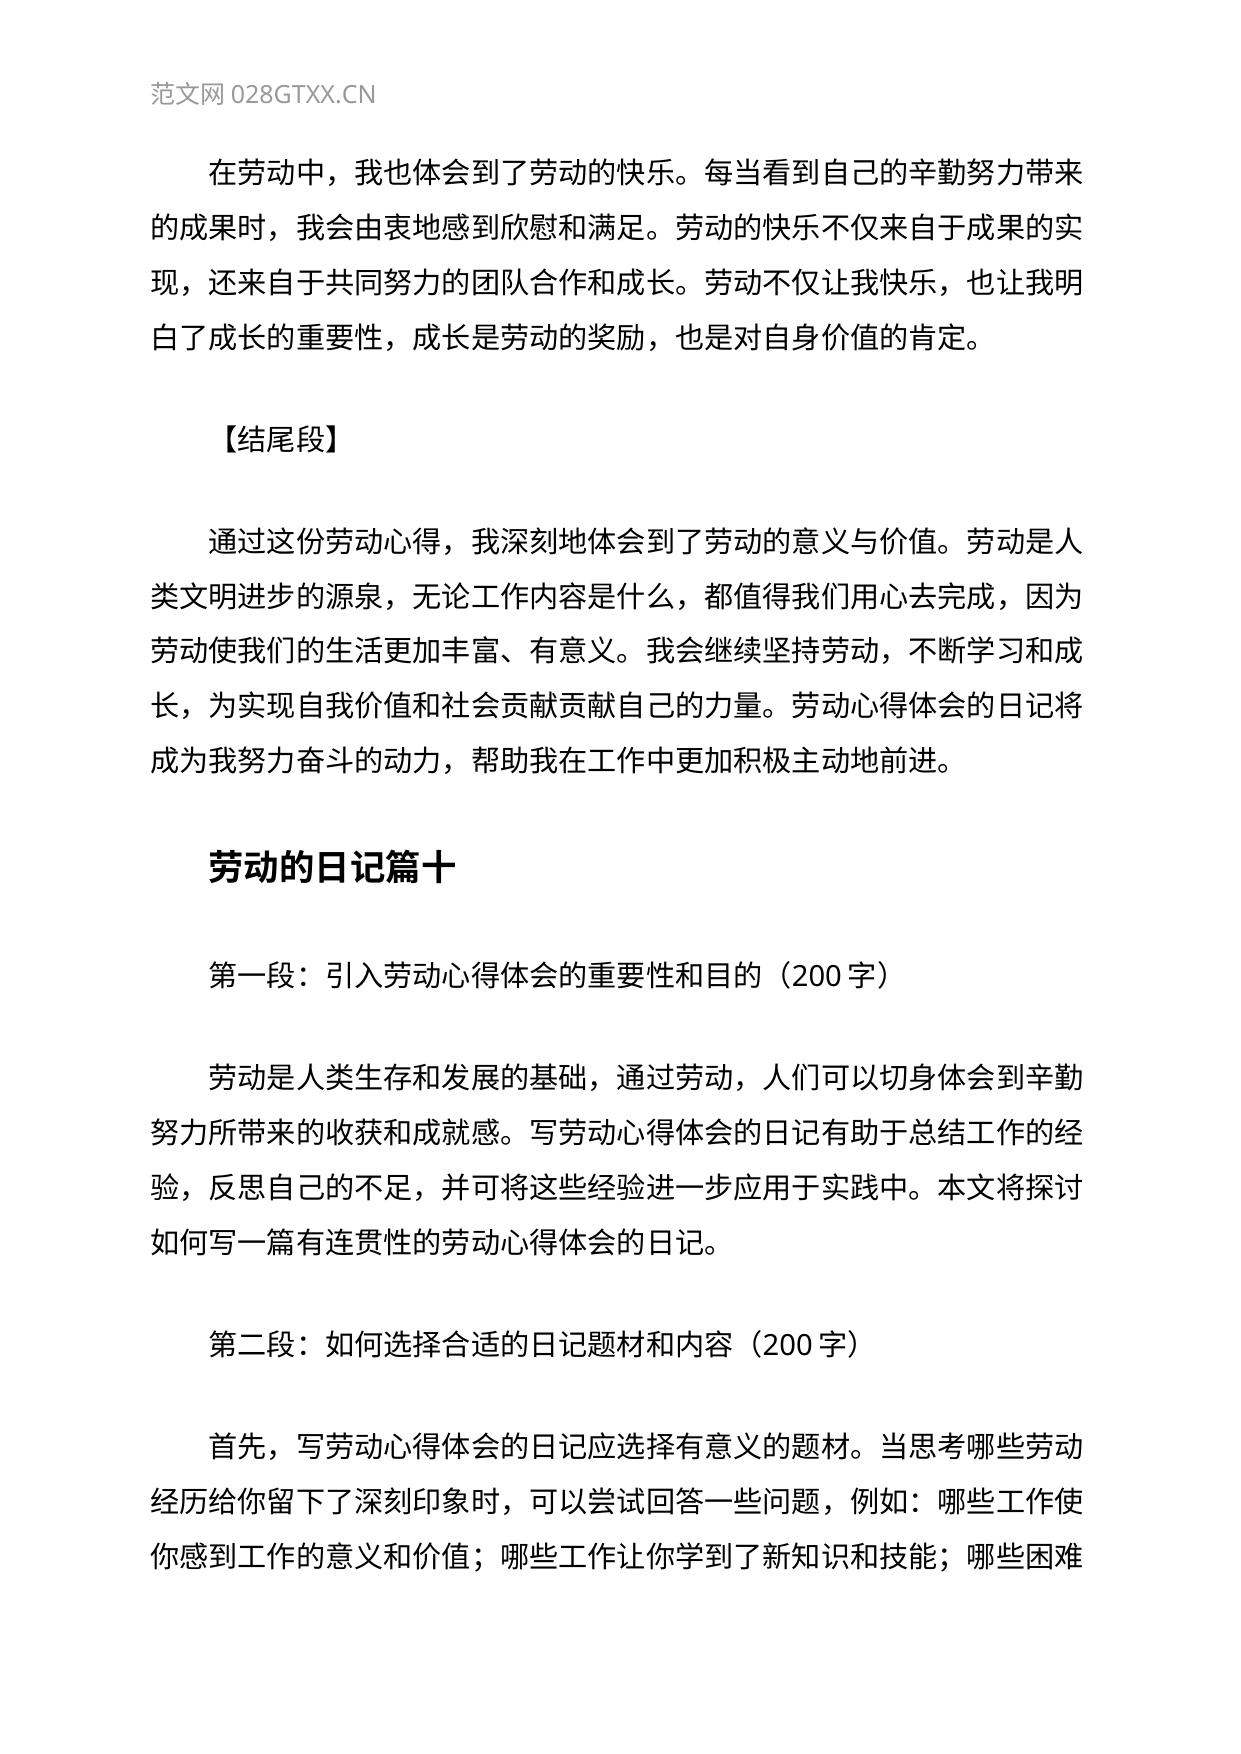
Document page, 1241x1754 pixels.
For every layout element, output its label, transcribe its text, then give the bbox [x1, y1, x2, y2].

text 通过这份劳动心得，我深刻地体会到了劳动的意义与价值。劳动是人类文明进步的源泉，无论工作内容是什么，都值得我们用心去完成，因为劳动使我们的生活更加丰富、有意义。我会继续坚持劳动，不断学习和成长，为实现自我价值和社会贡献贡献自己的力量。劳动心得体会的日记将成为我努力奋斗的动力，帮助我在工作中更加积极主动地前进。 [150, 518, 1090, 780]
text 【结尾段】 [150, 416, 1090, 459]
text 第二段：如何选择合适的日记题材和内容（200字） [150, 1321, 1090, 1364]
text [150, 1423, 1090, 1576]
text 劳动是人类生存和发展的基础，通过劳动，人们可以切身体会到辛勤努力所带来的收获和成就感。写劳动心得体会的日记有助于总结工作的经验，反思自己的不足，并可将这些经验进一步应用于实践中。本文将探讨如何写一篇有连贯性的劳动心得体会的日记。 [150, 1055, 1090, 1262]
text 劳动的日记篇十 [150, 839, 1090, 891]
text 第一段：引入劳动心得体会的重要性和目的（200字） [150, 953, 1090, 995]
text 在劳动中，我也体会到了劳动的快乐。每当看到自己的辛勤努力带来的成果时，我会由衷地感到欣慰和满足。劳动的快乐不仅来自于成果的实现，还来自于共同努力的团队合作和成长。劳动不仅让我快乐，也让我明白了成长的重要性，成长是劳动的奖励，也是对自身价值的肯定。 [150, 150, 1090, 357]
